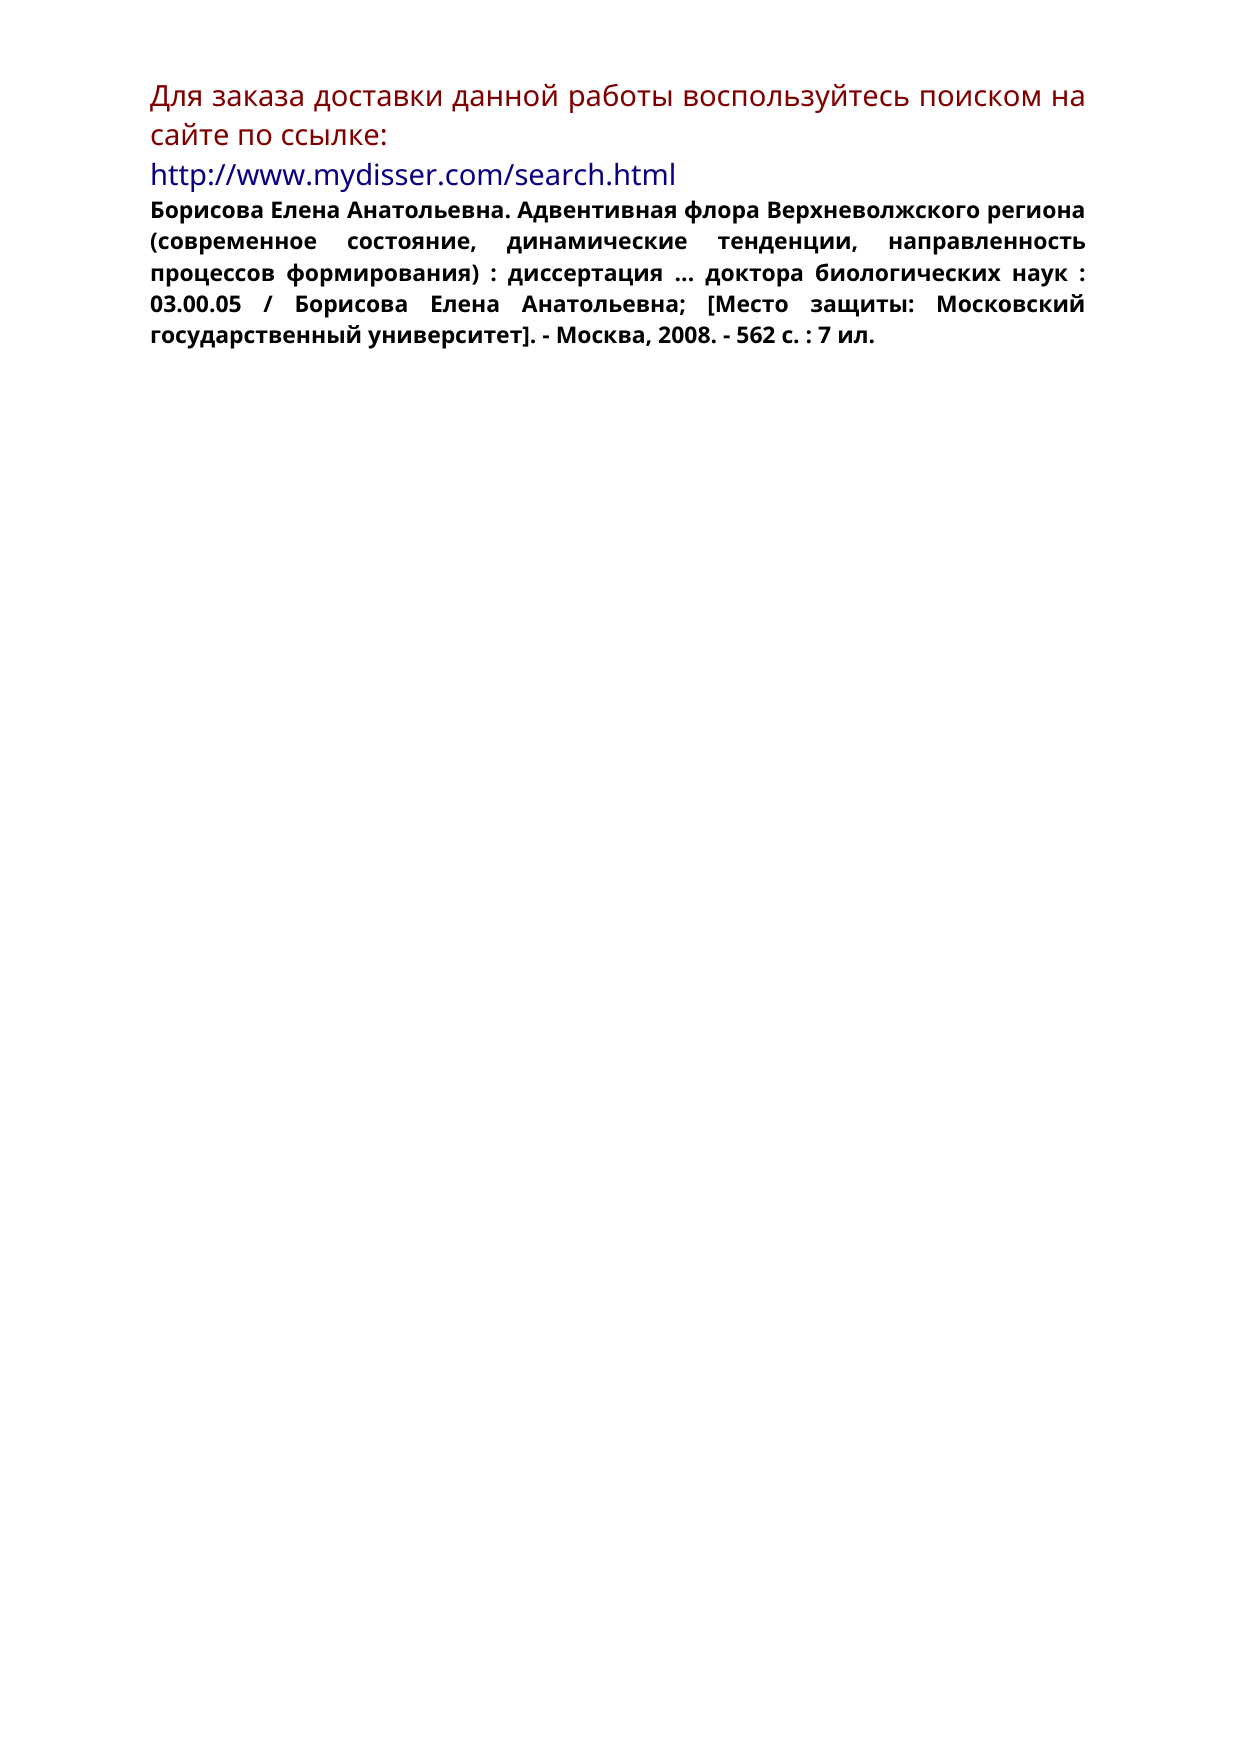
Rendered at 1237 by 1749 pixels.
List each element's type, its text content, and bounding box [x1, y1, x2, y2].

text Борисова Елена Анатольевна. Адвентивная флора Верхневолжского региона (современное состояние, динамические тенденции, направленность процессов формирования) : диссертация ... доктора биологических наук : 03.00.05 / Борисова Елена Анатольевна; [Место защиты: Московский государственный университет]. - Москва, 2008. - 562 с. : 7 ил. [150, 194, 1086, 350]
